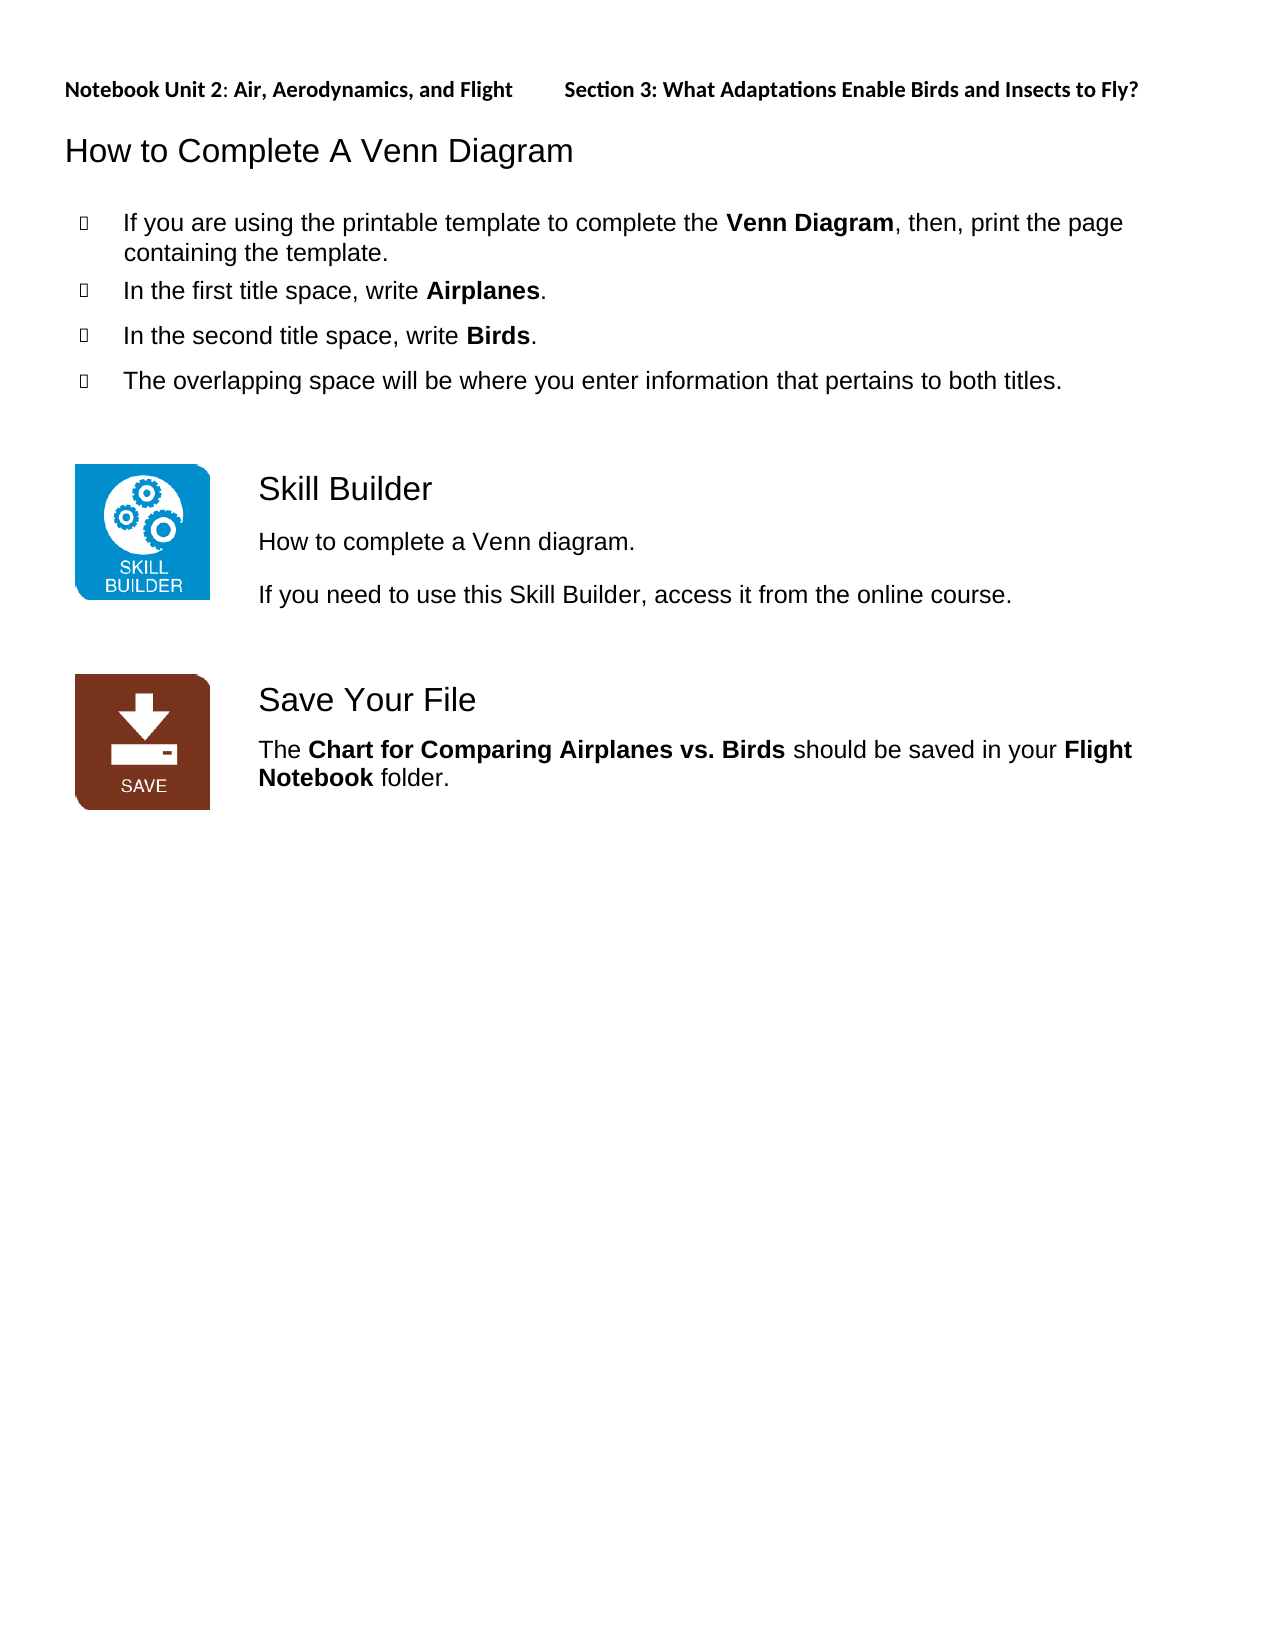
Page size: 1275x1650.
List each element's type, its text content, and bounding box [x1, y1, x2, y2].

text  The overlapping space will be where you enter information that pertains to both titles. [78, 366, 1146, 394]
picture [75, 586, 84, 600]
picture [107, 579, 112, 591]
text If you need to use this Skill Builder, access it from the online course. [258, 579, 1146, 608]
picture [197, 464, 210, 473]
text The Chart for Comparing Airplanes vs. Birds should be saved in your Flight [258, 734, 1146, 763]
text Notebook folder. [258, 763, 1146, 792]
picture [75, 674, 210, 810]
text How to complete a Venn diagram. [258, 527, 1146, 556]
text Save Your File [258, 680, 1146, 719]
picture [133, 561, 138, 573]
text  If you are using the printable template to complete the Venn Diagram, then, print the page containing the template. [78, 208, 1131, 267]
picture [105, 476, 183, 554]
text How to Complete A Venn Diagram [64, 131, 1146, 169]
text  In the first title space, write Airplanes. [78, 276, 1146, 305]
picture [160, 579, 168, 591]
text  In the second title space, write Birds. [78, 321, 1146, 350]
picture [151, 518, 175, 542]
text Skill Builder [258, 469, 1146, 507]
picture [172, 579, 180, 591]
